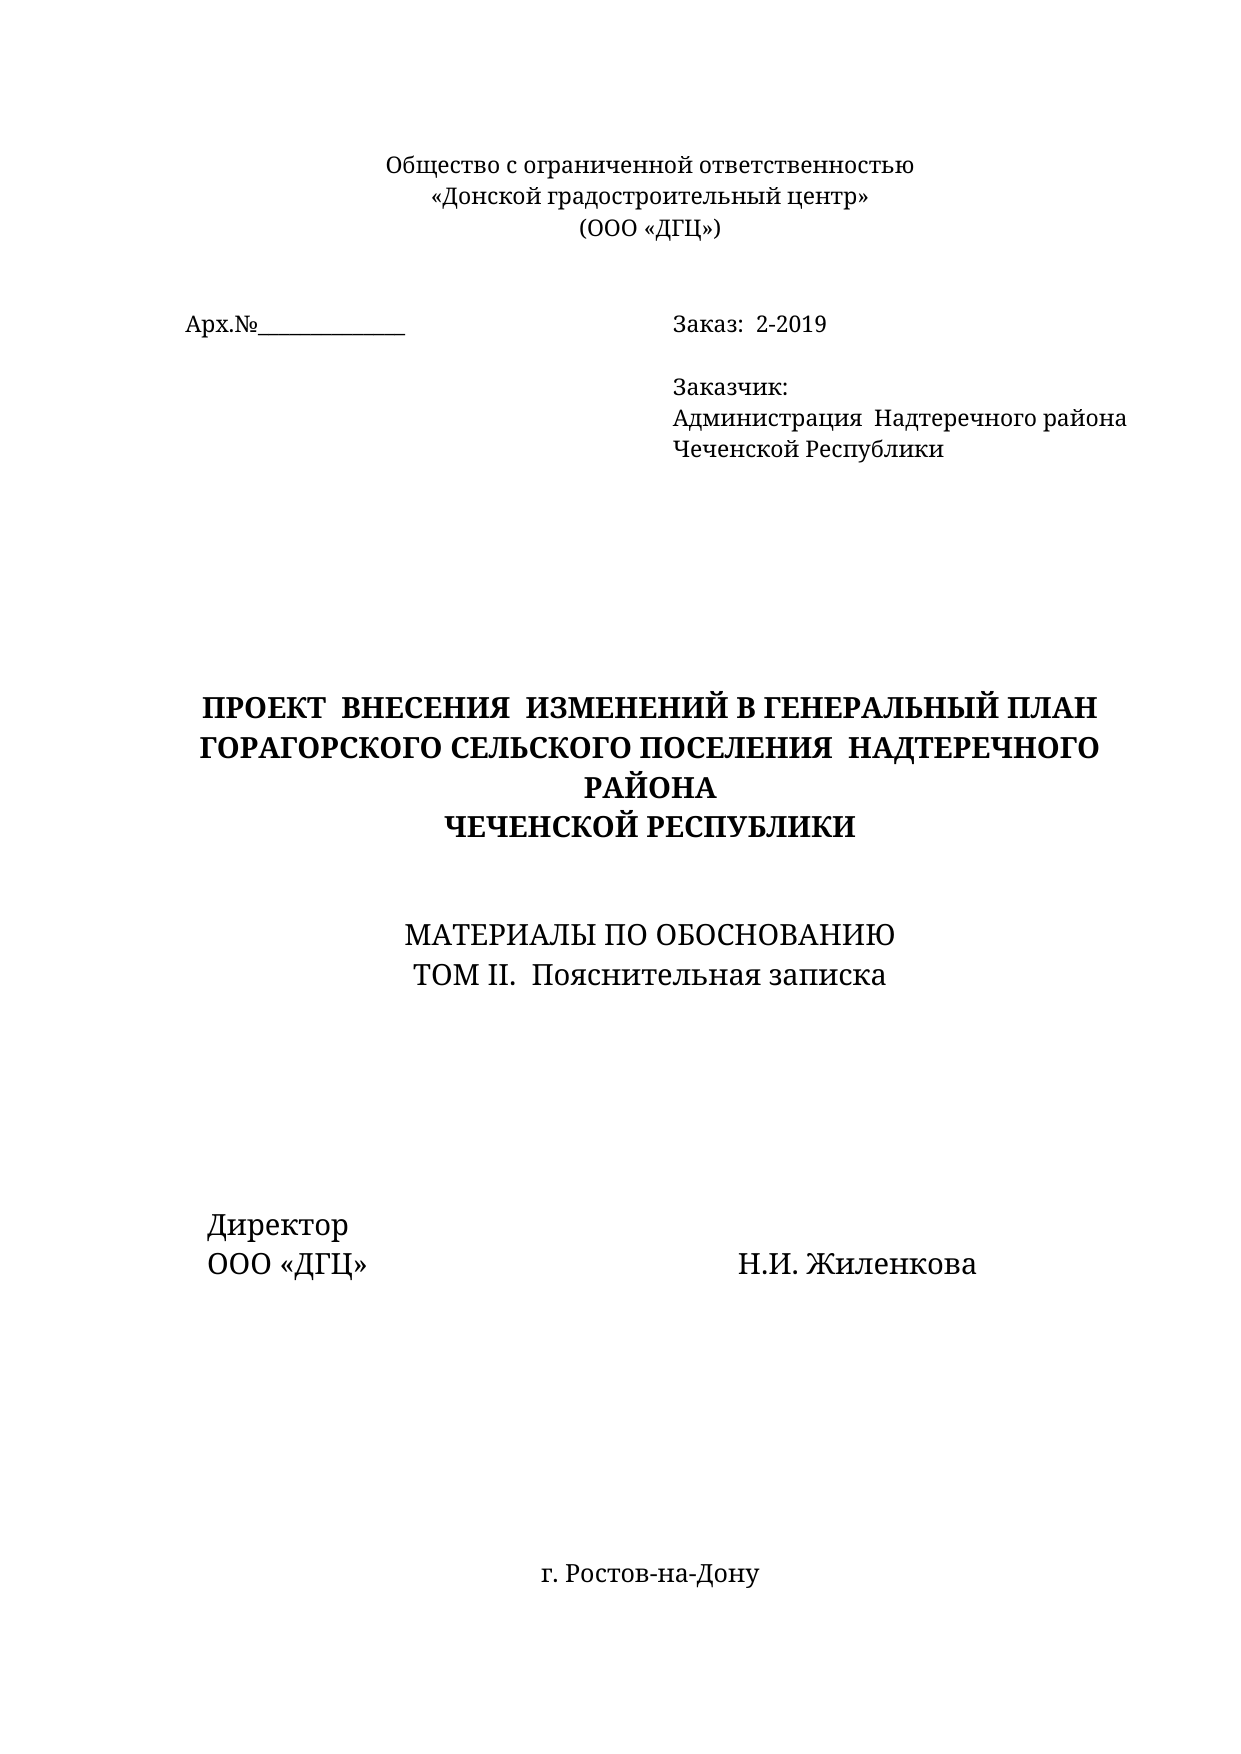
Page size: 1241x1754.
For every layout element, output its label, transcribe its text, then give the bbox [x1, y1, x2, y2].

text Директор [207, 1204, 1152, 1243]
text Общество с ограниченной ответственностью [148, 149, 1152, 180]
text г. Ростов-на-Дону [148, 1556, 1152, 1590]
text ПРОЕКТ ВНЕСЕНИЯ ИЗМЕНЕНИЙ В ГЕНЕРАЛЬНЫЙ ПЛАН ГОРАГОРСКОГО СЕЛЬСКОГО ПОСЕЛЕНИЯ НАДТЕРЕЧНОГО РАЙОНА [148, 687, 1152, 807]
text ЧЕЧЕНСКОЙ РЕСПУБЛИКИ [148, 807, 1152, 846]
table_header Арх.№______________ [129, 308, 616, 483]
text ТОМ II. Пояснительная записка [148, 954, 1152, 994]
table_header Заказ: 2-2019 Заказчик: Администрация Надтеречного района Чеченской Республики [616, 308, 1141, 483]
text «Донской градостроительный центр» [148, 180, 1152, 211]
text ООО «ДГЦ» Н.И. Жиленкова [207, 1243, 1152, 1283]
text (ООО «ДГЦ») [148, 211, 1152, 243]
text МАТЕРИАЛЫ ПО ОБОСНОВАНИЮ [148, 914, 1152, 954]
